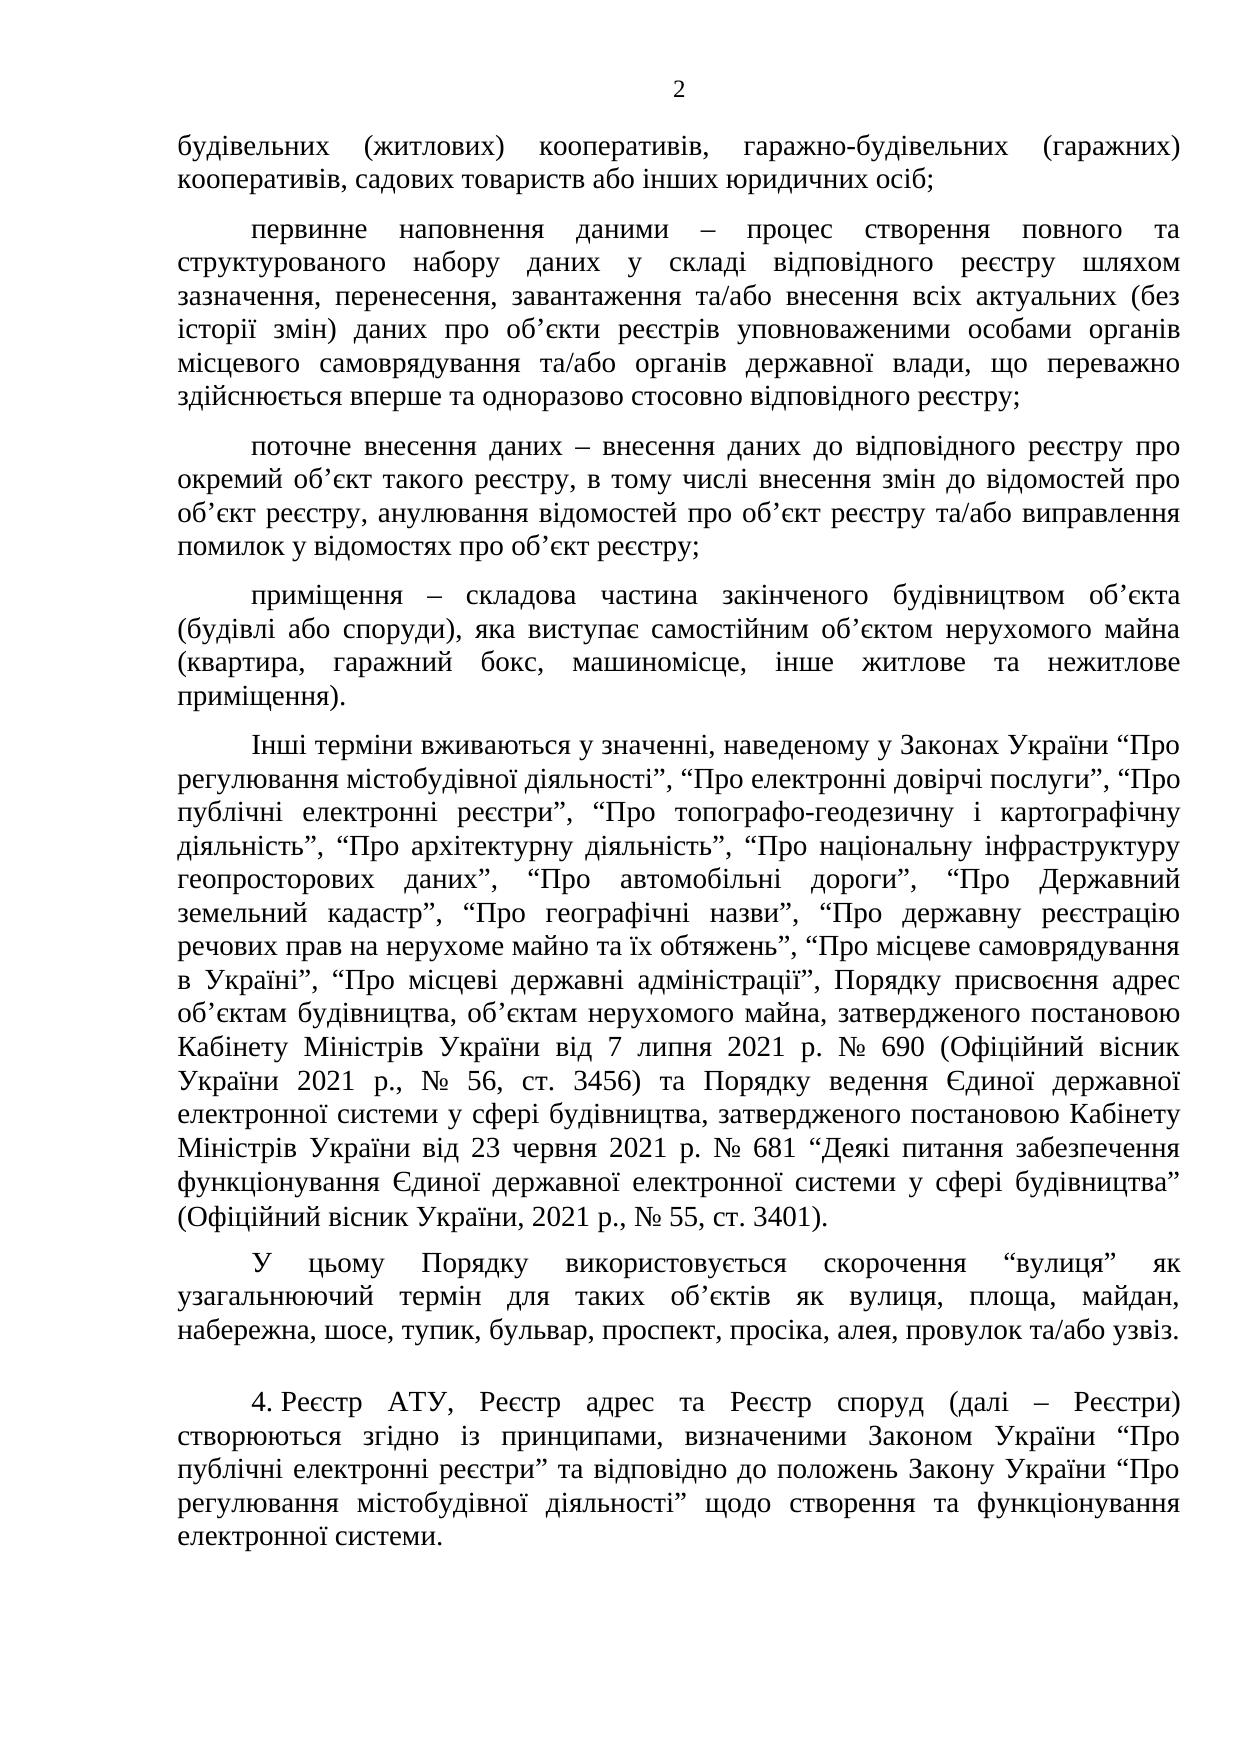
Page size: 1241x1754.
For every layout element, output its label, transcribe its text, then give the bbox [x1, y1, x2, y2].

list Реєстр АТУ, Реєстр адрес та Реєстр споруд (далі – Реєстри) створюються згідно із принципами, визначеними Законом України “Про публічні електронні реєстри” та відповідно до положень Закону України “Про регулювання містобудівної діяльності” щодо створення та функціонування електронної системи. [177, 1384, 1181, 1552]
text приміщення – складова частина закінченого будівництвом об’єкта (будівлі або споруди), яка виступає самостійним об’єктом нерухомого майна (квартира, гаражний бокс, машиномісце, інше житлове та нежитлове приміщення). [177, 577, 1181, 712]
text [177, 128, 1181, 195]
text Інші терміни вживаються у значенні, наведеному у Законах України “Про регулювання містобудівної діяльності”, “Про електронні довірчі послуги”, “Про публічні електронні реєстри”, “Про топографо-геодезичну і картографічну діяльність”, “Про архітектурну діяльність”, “Про національну інфраструктуру геопросторових даних”, “Про автомобільні дороги”, “Про Державний земельний кадастр”, “Про географічні назви”, “Про державну реєстрацію речових прав на нерухоме майно та їх обтяжень”, “Про місцеве самоврядування в Україні”, “Про місцеві державні адміністрації”, Порядку присвоєння адрес об’єктам будівництва, об’єктам нерухомого майна, затвердженого постановою Кабінету Міністрів України від 7 липня 2021 р. № 690 (Офіційний вісник України 2021 р., № 56, ст. 3456) та Порядку ведення Єдиної державної електронної системи у сфері будівництва, затвердженого постановою Кабінету Міністрів України від 23 червня 2021 р. № 681 “Деякі питання забезпечення функціонування Єдиної державної електронної системи у сфері будівництва” (Офіційний вісник України, 2021 р., № 55, ст. 3401). [177, 727, 1181, 1232]
text первинне наповнення даними – процес створення повного та структурованого набору даних у складі відповідного реєстру шляхом зазначення, перенесення, завантаження та/або внесення всіх актуальних (без історії змін) даних про об’єкти реєстрів уповноваженими особами органів місцевого самоврядування та/або органів державної влади, що переважно здійснюється вперше та одноразово стосовно відповідного реєстру; [177, 211, 1181, 412]
text поточне внесення даних – внесення даних до відповідного реєстру про окремий об’єкт такого реєстру, в тому числі внесення змін до відомостей про об’єкт реєстру, анулювання відомостей про об’єкт реєстру та/або виправлення помилок у відомостях про об’єкт реєстру; [177, 428, 1181, 562]
text У цьому Порядку використовується скорочення “вулиця” як узагальнюючий термін для таких об’єктів як вулиця, площа, майдан, набережна, шосе, тупик, бульвар, проспект, просіка, алея, провулок та/або узвіз. [177, 1245, 1181, 1346]
